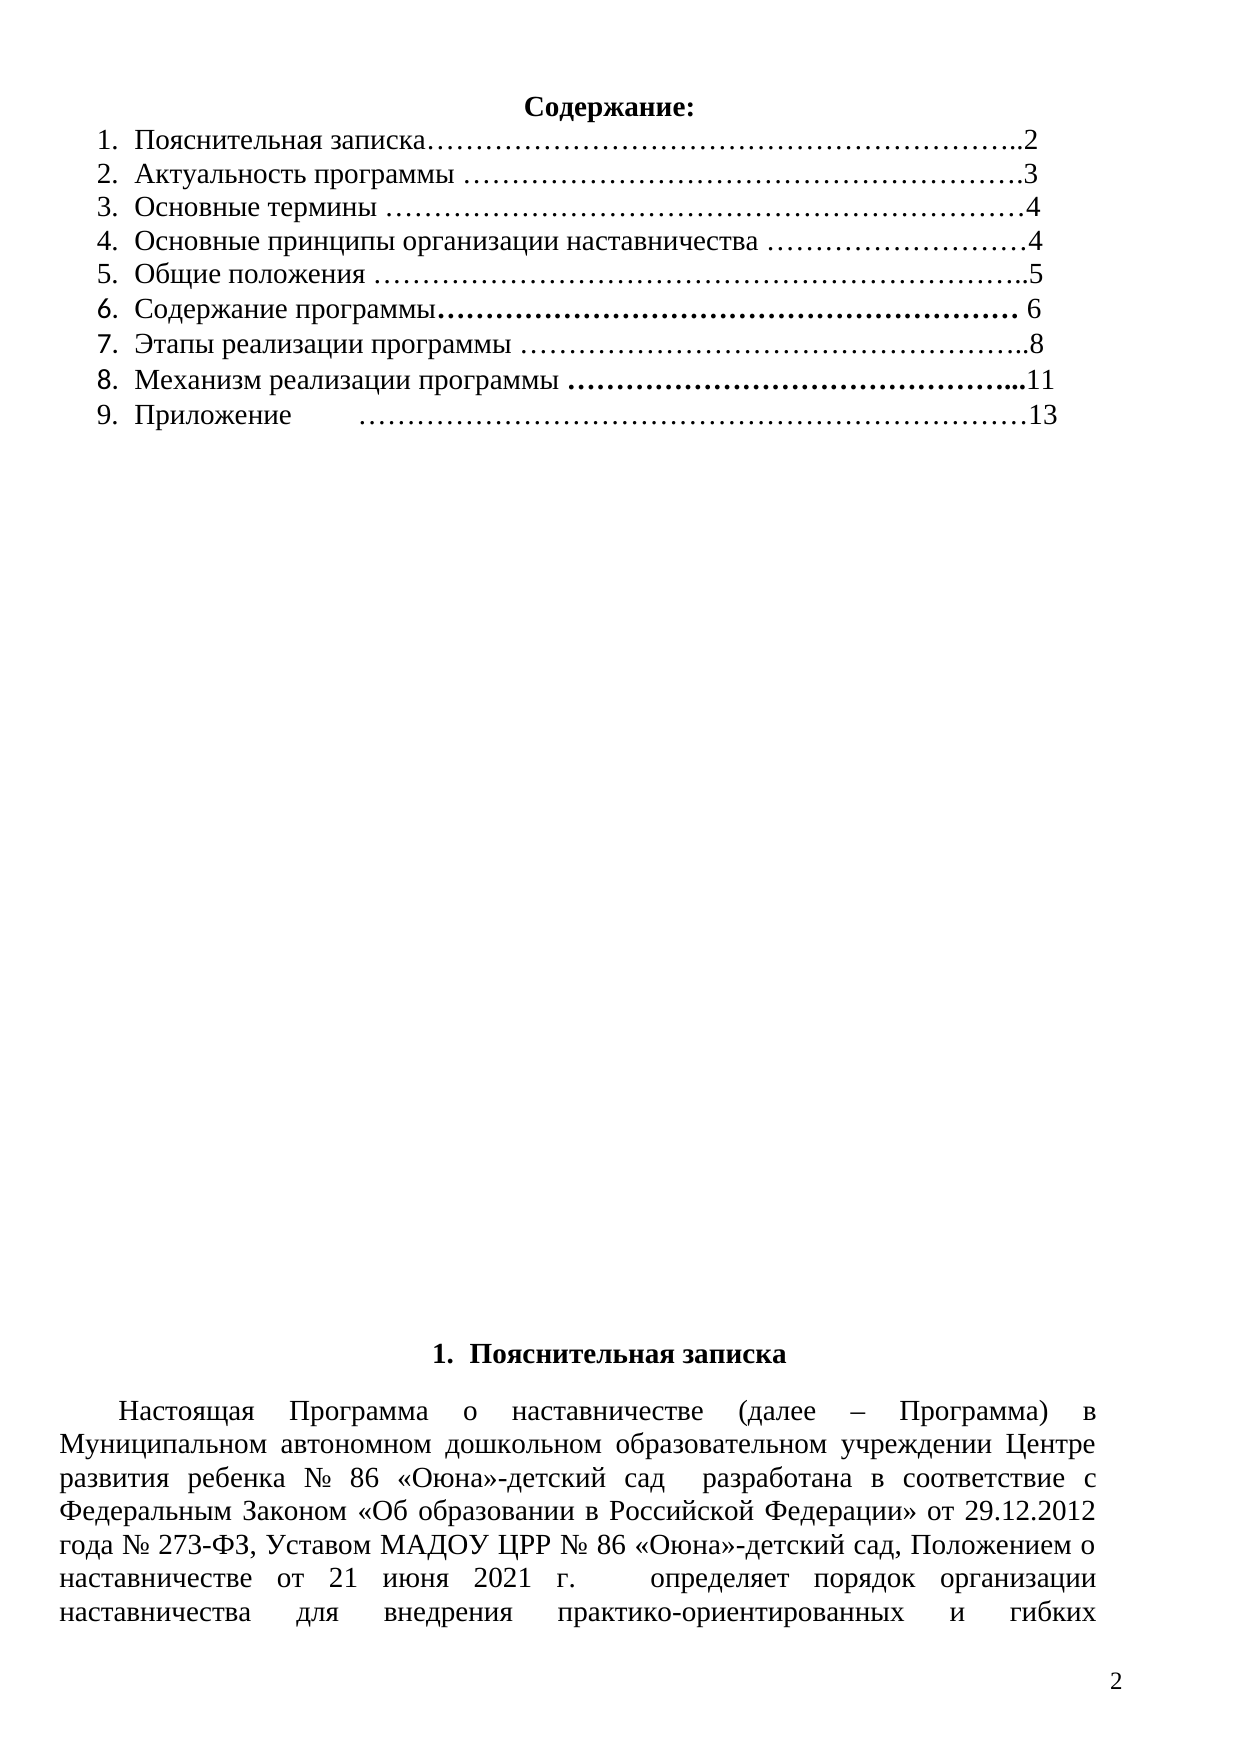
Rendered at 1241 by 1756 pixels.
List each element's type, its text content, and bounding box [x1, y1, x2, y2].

list Механизм реализации программы ………………………………………...11 [97, 361, 1122, 397]
list Этапы реализации программы ……………………………………………..8 [97, 326, 1122, 361]
list Приложение ……………………………………………………………13 [97, 397, 1122, 430]
list Содержание программы…………………………………………………… 6 [97, 290, 1122, 326]
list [59, 1393, 1096, 1628]
list Пояснительная записка [97, 1336, 1122, 1369]
list Основные термины …………………………………………………………4 [97, 189, 1122, 223]
list Общие положения …………………………………………………………..5 [97, 256, 1122, 290]
list Основные принципы организации наставничества ………………………4 [97, 223, 1122, 256]
text Содержание: [59, 89, 1122, 122]
list Актуальность программы ………………………………………………….3 [97, 156, 1122, 189]
list Пояснительная записка……………………………………………………..2 [97, 122, 1122, 156]
